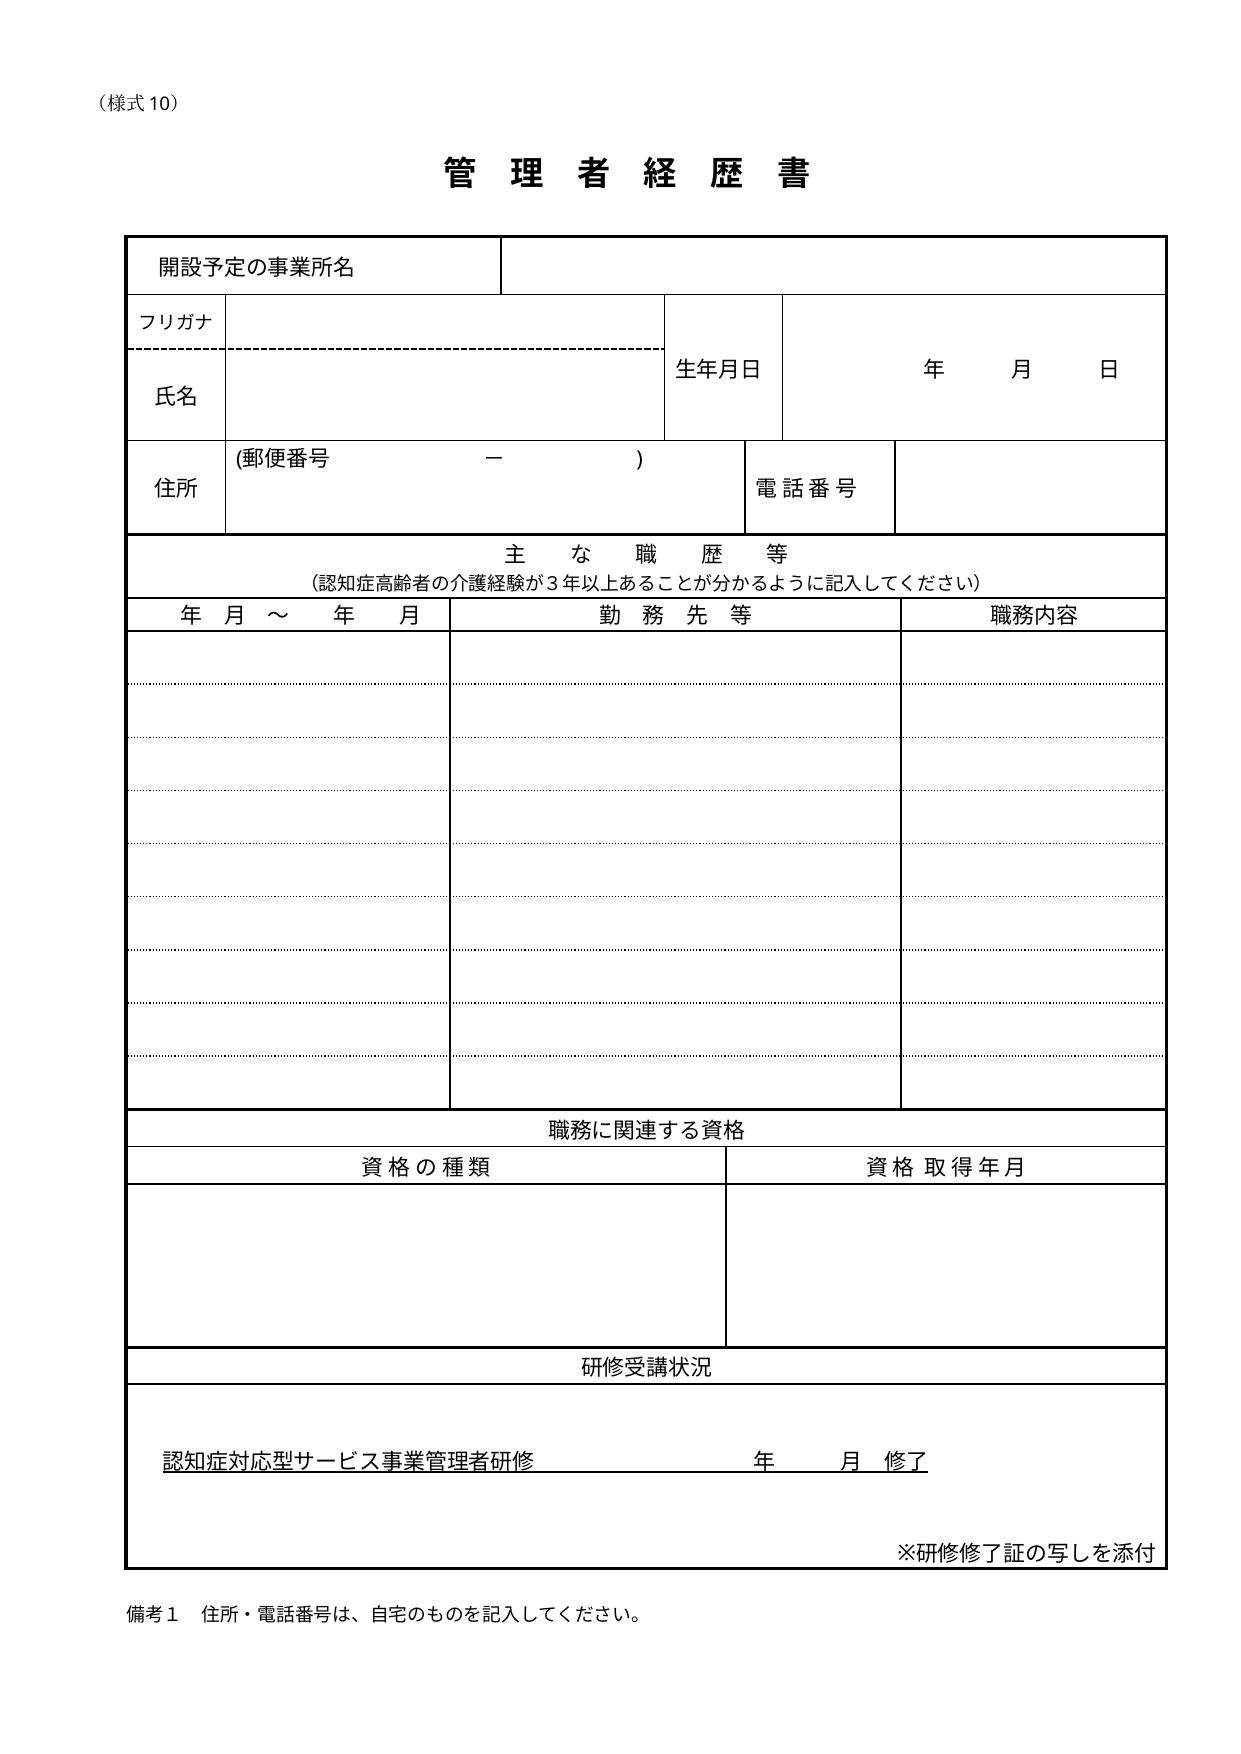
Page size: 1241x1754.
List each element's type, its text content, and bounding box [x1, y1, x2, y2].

table_cell 資 格 の 種 類 [128, 1147, 725, 1183]
table_cell [451, 1002, 900, 1055]
table_cell [451, 949, 900, 1002]
table_cell 住所 [128, 441, 225, 533]
table_header 開設予定の事業所名 [128, 238, 500, 294]
table_cell [451, 632, 900, 683]
table_cell [451, 683, 900, 736]
table_cell [727, 1185, 1165, 1346]
table_cell 職務に関連する資格 [128, 1111, 1165, 1146]
table_cell [128, 790, 449, 843]
table_cell [451, 736, 900, 789]
table_header [502, 238, 1165, 294]
table_cell 電 話 番 号 [746, 441, 894, 533]
table_cell [128, 736, 449, 789]
table_cell [128, 1055, 449, 1108]
table_cell [128, 1185, 725, 1346]
table_cell [902, 949, 1165, 1002]
table_cell [902, 896, 1165, 949]
table_cell 勤 務 先 等 [451, 599, 900, 630]
table_cell 認知症対応型サービス事業管理者研修 年 月 修了 ※研修修了証の写しを添付 [128, 1385, 1165, 1567]
table_cell 氏名 [128, 348, 225, 440]
table_cell [902, 1002, 1165, 1055]
table_cell [226, 295, 664, 348]
table_cell [451, 790, 900, 843]
table_cell [902, 632, 1165, 683]
table_cell [128, 632, 449, 683]
table_cell [902, 790, 1165, 843]
table_cell 生年月日 [665, 295, 782, 440]
text 管 理 者 経 歴 書 [88, 147, 1165, 195]
table_cell (郵便番号 － ) [226, 441, 744, 533]
table_cell [902, 843, 1165, 896]
text 備考１ 住所・電話番号は、自宅のものを記入してください。 [88, 1600, 1165, 1627]
table_cell [128, 843, 449, 896]
table_cell [128, 949, 449, 1002]
table_cell 主 な 職 歴 等 （認知症高齢者の介護経験が３年以上あることが分かるように記入してください） [128, 536, 1165, 597]
table_cell 年 月 ～ 年 月 [128, 599, 449, 630]
table_cell [451, 896, 900, 949]
table_cell [902, 1055, 1165, 1108]
table_cell 資 格 取 得 年 月 [727, 1147, 1165, 1183]
table_cell [128, 896, 449, 949]
table_cell 研修受講状況 [128, 1349, 1165, 1383]
table_cell [902, 683, 1165, 736]
table_cell [226, 348, 664, 440]
table_cell 年 月 日 [783, 295, 1165, 440]
table_cell [128, 683, 449, 736]
table_cell フリガナ [128, 295, 225, 348]
table_cell [451, 1055, 900, 1108]
text （様式10） [88, 88, 1165, 116]
table_cell [128, 1002, 449, 1055]
table_cell 職務内容 [902, 599, 1165, 630]
table_cell [451, 843, 900, 896]
table_cell [896, 441, 1165, 533]
table_cell [902, 736, 1165, 789]
